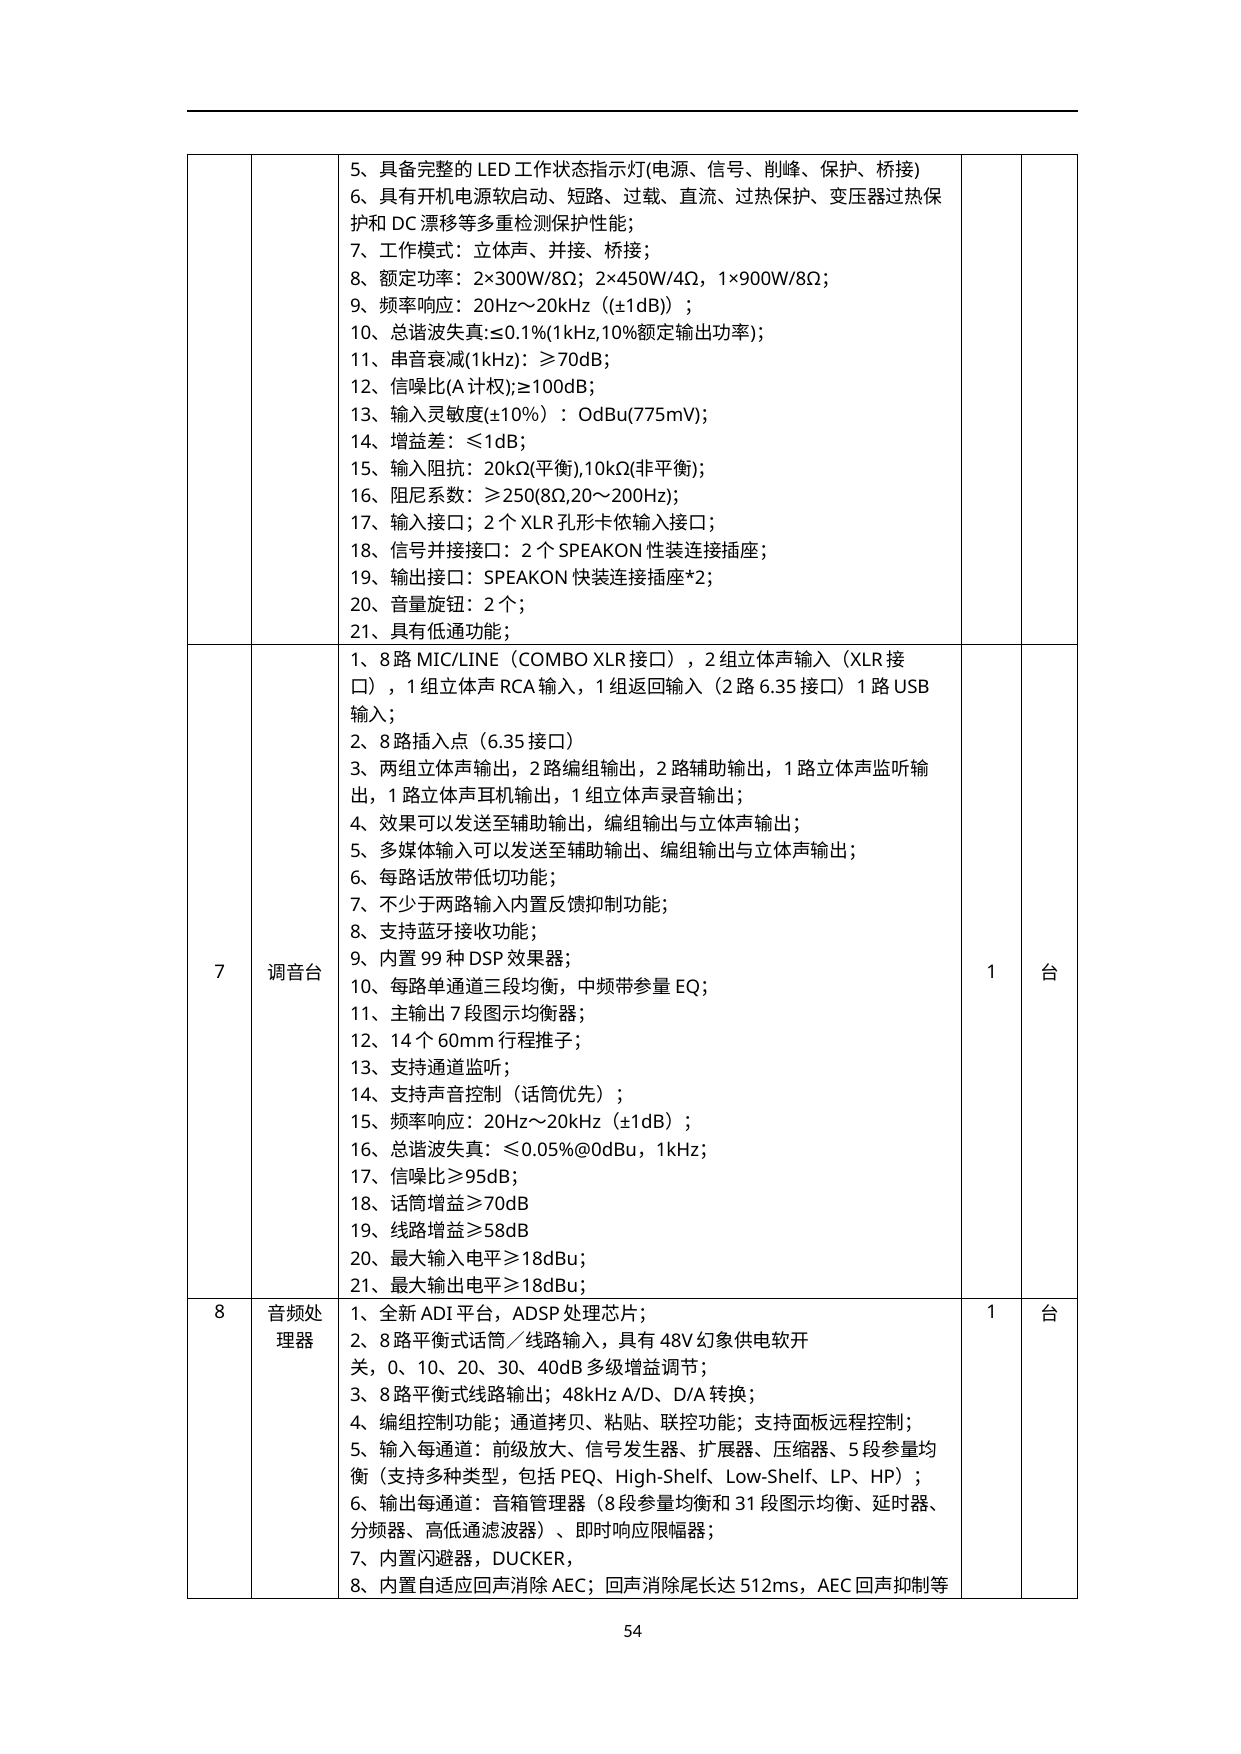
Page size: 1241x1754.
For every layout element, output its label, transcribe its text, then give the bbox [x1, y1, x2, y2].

table_cell 8 [188, 1299, 251, 1598]
table_cell 台 [1022, 645, 1077, 1297]
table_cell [339, 1299, 961, 1598]
table_cell 台 [1022, 155, 1077, 644]
table_cell 1 [962, 1299, 1021, 1598]
table_cell 功放 [252, 155, 338, 644]
table_cell 1、8路MIC/LINE（COMBO XLR接口），2组立体声输入（XLR接口），1组立体声RCA输入，1组返回输入（2路 6.35接口）1路USB输入； 2、8路插入点（6.35接口） 3、两组立体声输出，2路编组输出，2路辅助输出，1路立体声监听输出，1路立体声耳机输出，1组立体声录音输出； 4、效果可以发送至辅助输出，编组输出与立体声输出； 5、多媒体输入可以发送至辅助输出、编组输出与立体声输出； 6、每路话放带低切功能； 7、不少于两路输入内置反馈抑制功能； 8、支持蓝牙接收功能； 9、内置99种DSP效果器； 10、每路单通道三段均衡，中频带参量EQ； 11、主输出7段图示均衡器； 12、14个60mm行程推子； 13、支持通道监听； 14、支持声音控制（话筒优先）； 15、频率响应：20Hz～20kHz（±1dB）； 16、总谐波失真：≤0.05%@0dBu，1kHz； 17、信噪比≥95dB； 18、话筒增益≥70dB 19、线路增益≥58dB 20、最大输入电平≥18dBu； 21、最大输出电平≥18dBu； [339, 645, 961, 1297]
table_cell 台 [1022, 1299, 1077, 1598]
table_cell 1 [962, 155, 1021, 644]
table_cell 1 [962, 645, 1021, 1297]
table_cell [339, 155, 961, 644]
table_cell 6 [188, 155, 251, 644]
table_cell 调音台 [252, 645, 338, 1297]
table_cell 7 [188, 645, 251, 1297]
table_cell 音频处理器 [252, 1299, 338, 1598]
